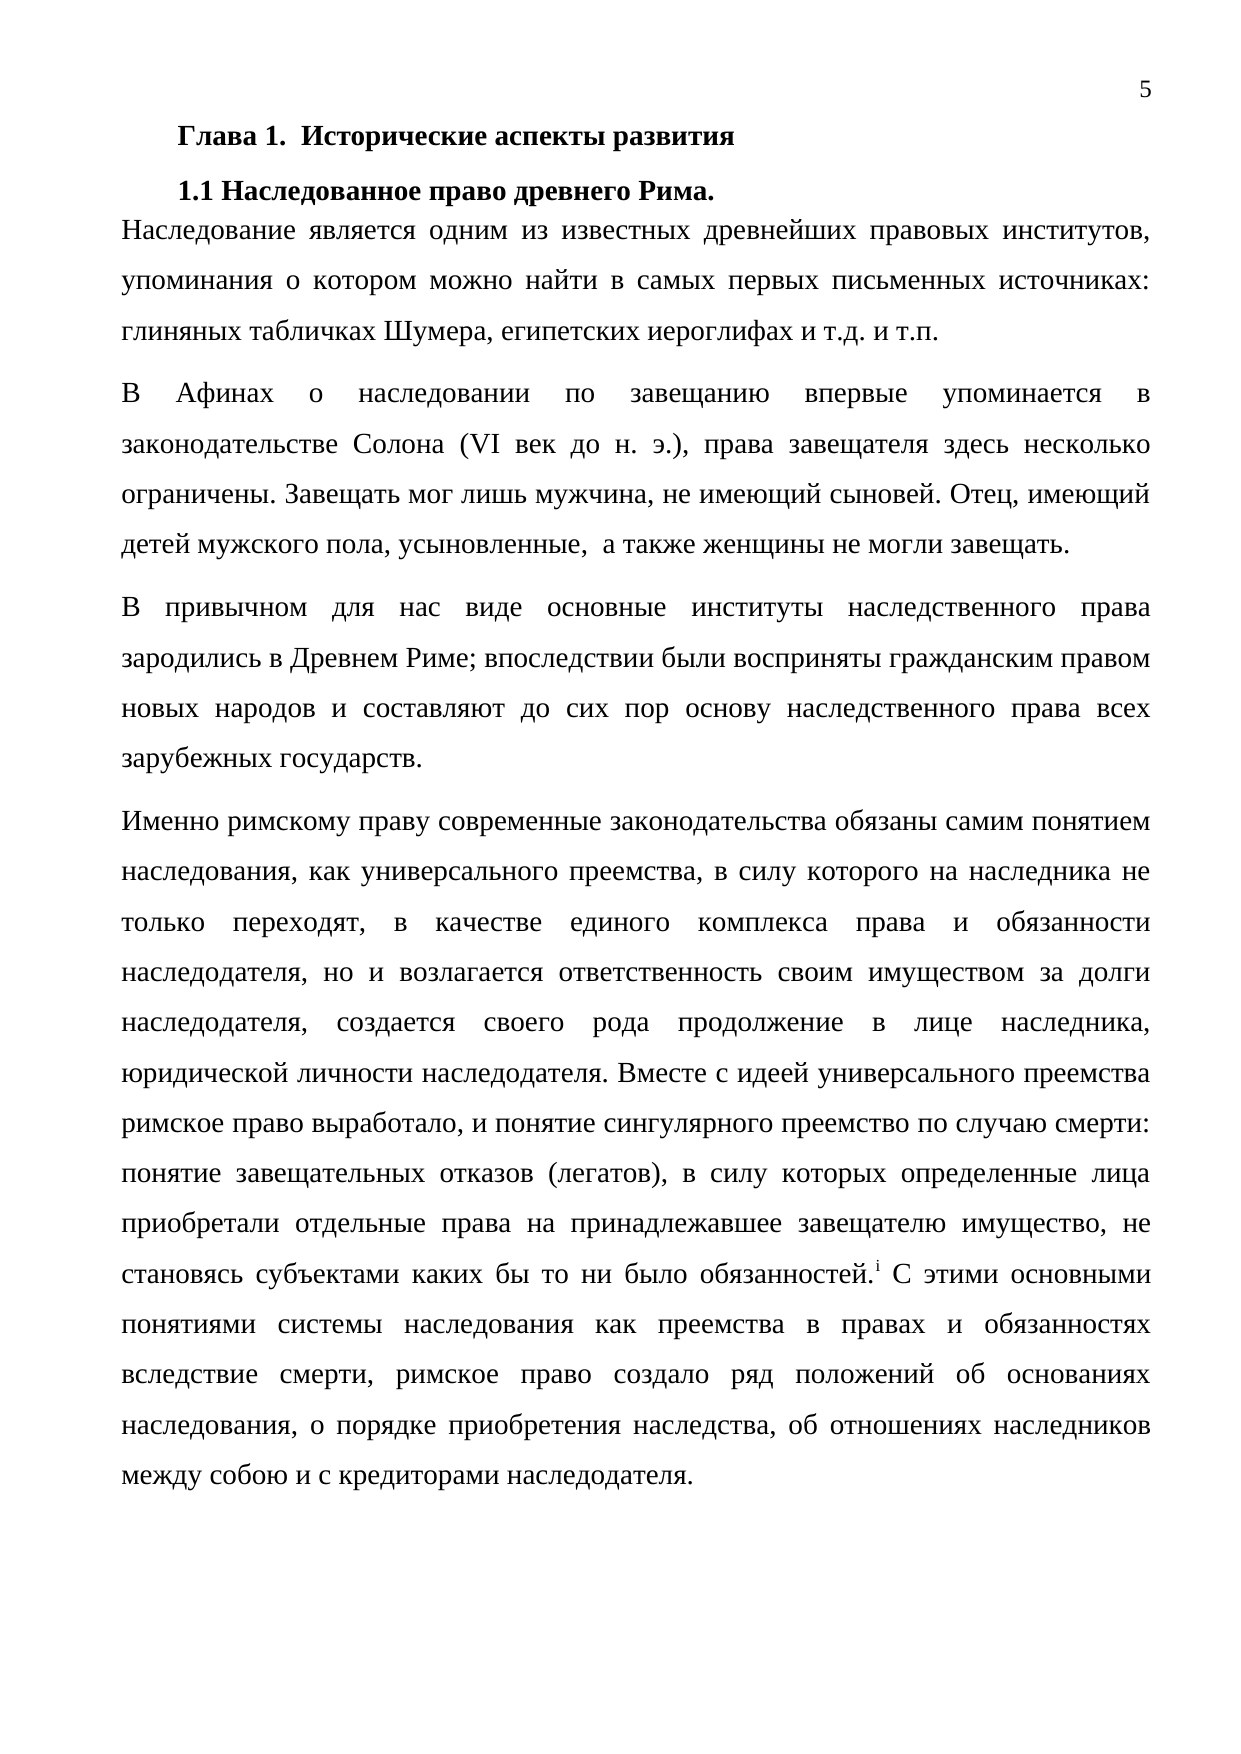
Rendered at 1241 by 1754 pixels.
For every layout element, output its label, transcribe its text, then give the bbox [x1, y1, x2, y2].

text Глава 1. Исторические аспекты развития [177, 118, 1152, 152]
text Именно римскому праву современные законодательства обязаны самим понятием наследования, как универсального преемства, в силу которого на наследника не только переходят, в качестве единого комплекса права и обязанности наследодателя, но и возлагается ответственность своим имуществом за долги наследодателя, создается своего рода продолжение в лице наследника, юридической личности наследодателя. Вместе с идеей универсального преемства римское право выработало, и понятие сингулярного преемство по случаю смерти: понятие завещательных отказов (легатов), в силу которых определенные лица приобретали отдельные права на принадлежавшее завещателю имущество, не становясь субъектами каких бы то ни было обязанностей. С этими основными понятиями системы наследования как преемства в правах и обязанностях вследствие смерти, римское право создало ряд положений об основаниях наследования, о порядке приобретения наследства, об отношениях наследников между собою и с кредиторами наследодателя. [121, 803, 1152, 1491]
text В привычном для нас виде основные институты наследственного права зародились в Древнем Риме; впоследствии были восприняты гражданским правом новых народов и составляют до сих пор основу наследственного права всех зарубежных государств. [121, 589, 1152, 774]
text В Афинах о наследовании по завещанию впервые упоминается в законодательстве Солона (VI век до н. э.), права завещателя здесь несколько ограничены. Завещать мог лишь мужчина, не имеющий сыновей. Отец, имеющий детей мужского пола, усыновленные, а также женщины не могли завещать. [121, 376, 1152, 560]
text Наследование является одним из известных древнейших правовых институтов, упоминания о котором можно найти в самых первых письменных источниках: глиняных табличках Шумера, египетских иероглифах и т.д. и т.п. [121, 212, 1152, 346]
text 1.1 Наследованное право древнего Рима. [177, 173, 1152, 207]
